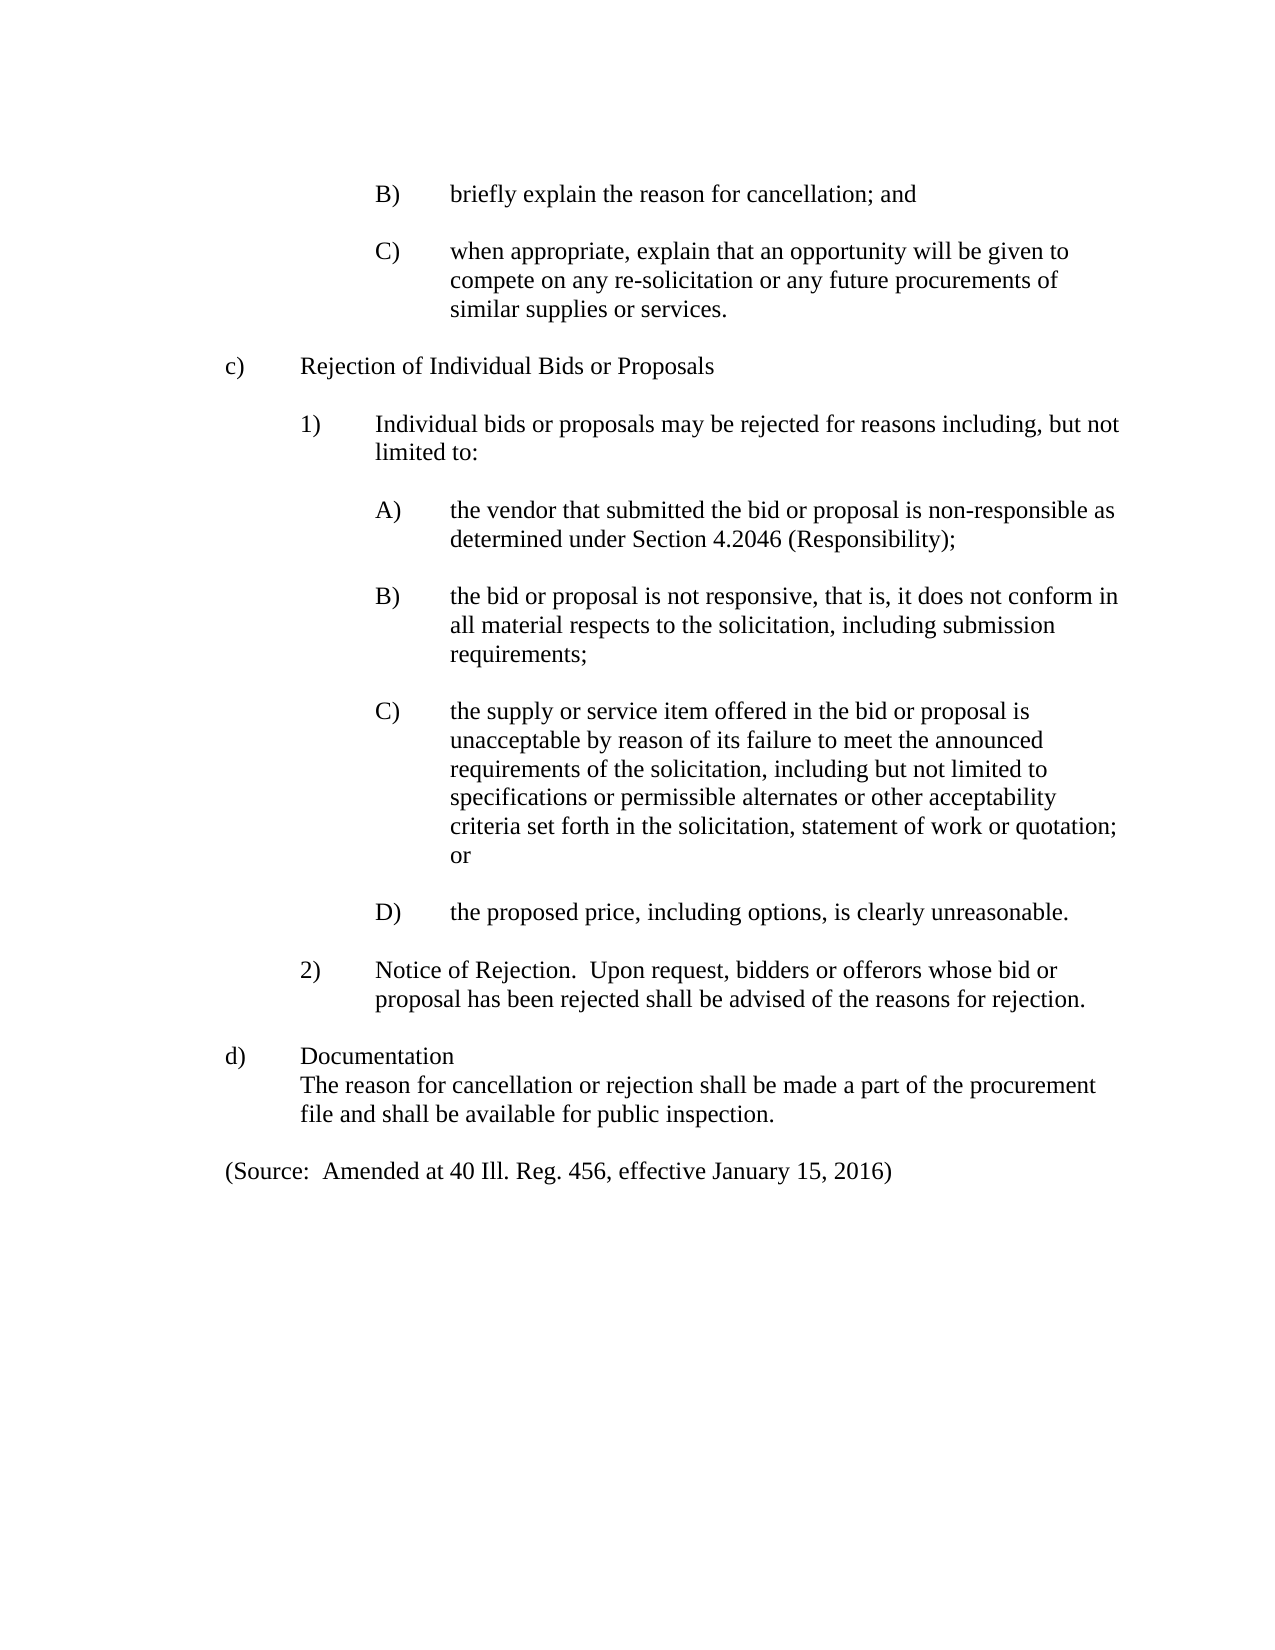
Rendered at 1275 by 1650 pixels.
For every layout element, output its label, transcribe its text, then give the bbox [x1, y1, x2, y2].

text c) Rejection of Individual Bids or Proposals [225, 351, 1125, 380]
text 2) Notice of Rejection. Upon request, bidders or offerors whose bid or proposal has been rejected shall be advised of the reasons for rejection. [300, 955, 1125, 1012]
text B) briefly explain the reason for cancellation; and [375, 179, 1125, 207]
text 1) Individual bids or proposals may be rejected for reasons including, but not limited to: [300, 409, 1125, 466]
text A) the vendor that submitted the bid or proposal is non-responsible as determined under Section 4.2046 (Responsibility); [375, 495, 1125, 552]
text C) the supply or service item offered in the bid or proposal is unacceptable by reason of its failure to meet the announced requirements of the solicitation, including but not limited to specifications or permissible alternates or other acceptability criteria set forth in the solicitation, statement of work or quotation; or [375, 696, 1125, 869]
text C) when appropriate, explain that an opportunity will be given to compete on any re-solicitation or any future procurements of similar supplies or services. [375, 236, 1125, 322]
text B) the bid or proposal is not responsive, that is, it does not conform in all material respects to the solicitation, including submission requirements; [375, 581, 1125, 667]
text D) the proposed price, including options, is clearly unreasonable. [375, 897, 1125, 926]
text (Source: Amended at 40 Ill. Reg. 456, effective January 15, 2016) [225, 1156, 1125, 1185]
text d) Documentation [225, 1041, 1125, 1070]
text The reason for cancellation or rejection shall be made a part of the procurement file and shall be available for public inspection. [300, 1070, 1125, 1127]
